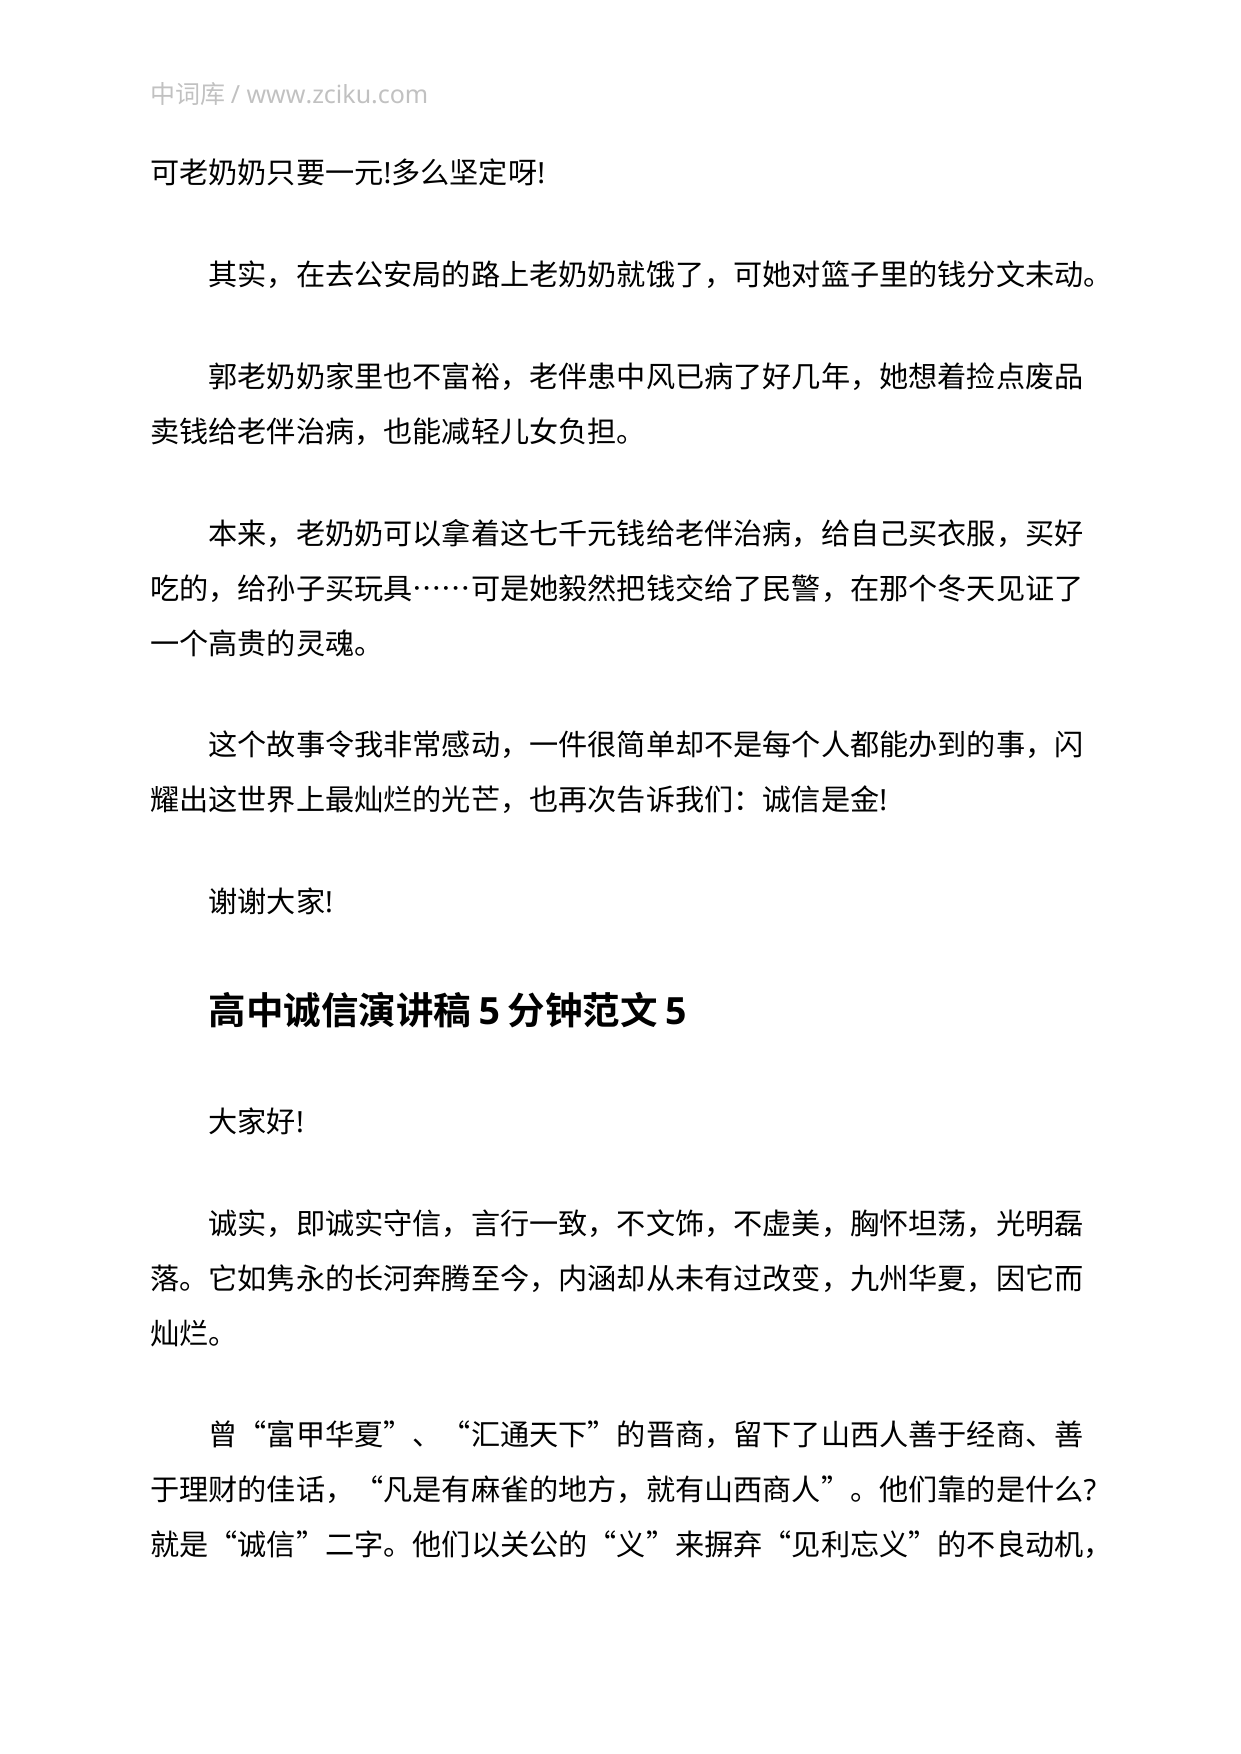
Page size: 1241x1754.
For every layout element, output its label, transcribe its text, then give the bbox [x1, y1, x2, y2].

text 本来，老奶奶可以拿着这七千元钱给老伴治病，给自己买衣服，买好吃的，给孙子买玩具……可是她毅然把钱交给了民警，在那个冬天见证了一个高贵的灵魂。 [150, 510, 1090, 662]
text 其实，在去公安局的路上老奶奶就饿了，可她对篮子里的钱分文未动。 [150, 252, 1090, 294]
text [150, 150, 1090, 192]
text 高中诚信演讲稿5分钟范文5 [150, 981, 1090, 1035]
text 这个故事令我非常感动，一件很简单却不是每个人都能办到的事，闪耀出这世界上最灿烂的光芒，也再次告诉我们：诚信是金! [150, 722, 1090, 819]
text 大家好! [150, 1098, 1090, 1141]
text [150, 1412, 1090, 1564]
text 郭老奶奶家里也不富裕，老伴患中风已病了好几年，她想着捡点废品卖钱给老伴治病，也能减轻儿女负担。 [150, 354, 1090, 451]
text 诚实，即诚实守信，言行一致，不文饰，不虚美，胸怀坦荡，光明磊落。它如隽永的长河奔腾至今，内涵却从未有过改变，九州华夏，因它而灿烂。 [150, 1200, 1090, 1352]
text 谢谢大家! [150, 879, 1090, 921]
